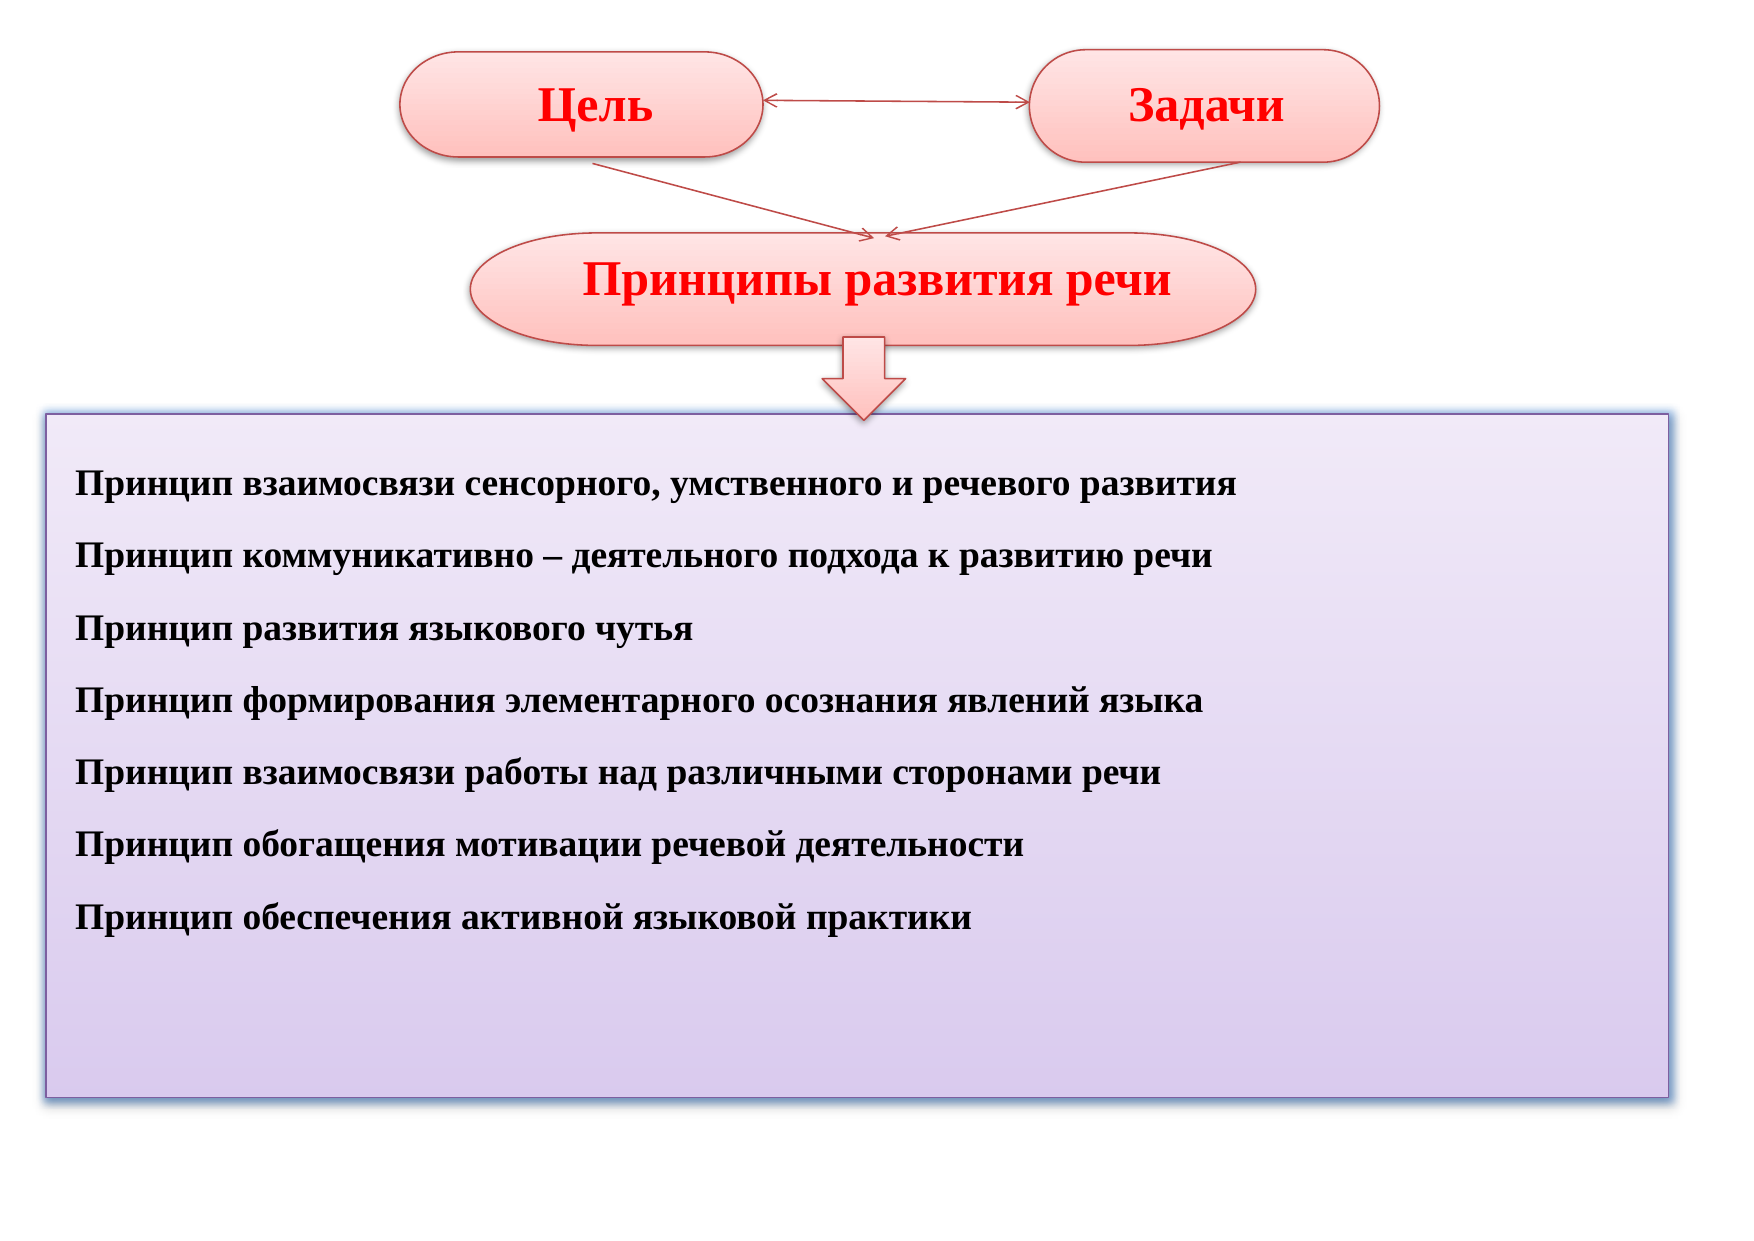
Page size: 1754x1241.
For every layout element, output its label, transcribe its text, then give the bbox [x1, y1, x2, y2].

text Принцип развития языкового чутья [75, 605, 1679, 648]
text Принцип формирования элементарного осознания явлений языка [75, 677, 1679, 720]
text Принцип взаимосвязи сенсорного, умственного и речевого развития [75, 460, 1679, 503]
text Принцип обеспечения активной языковой практики [75, 894, 1679, 937]
text Принцип коммуникативно – деятельного подхода к развитию речи [75, 533, 1679, 576]
text Цель Задачи [75, 75, 1679, 132]
text Принципы развития речи [75, 248, 1679, 306]
text Принцип взаимосвязи работы над различными сторонами речи [75, 749, 1679, 793]
text Принцип обогащения мотивации речевой деятельности [75, 822, 1679, 865]
